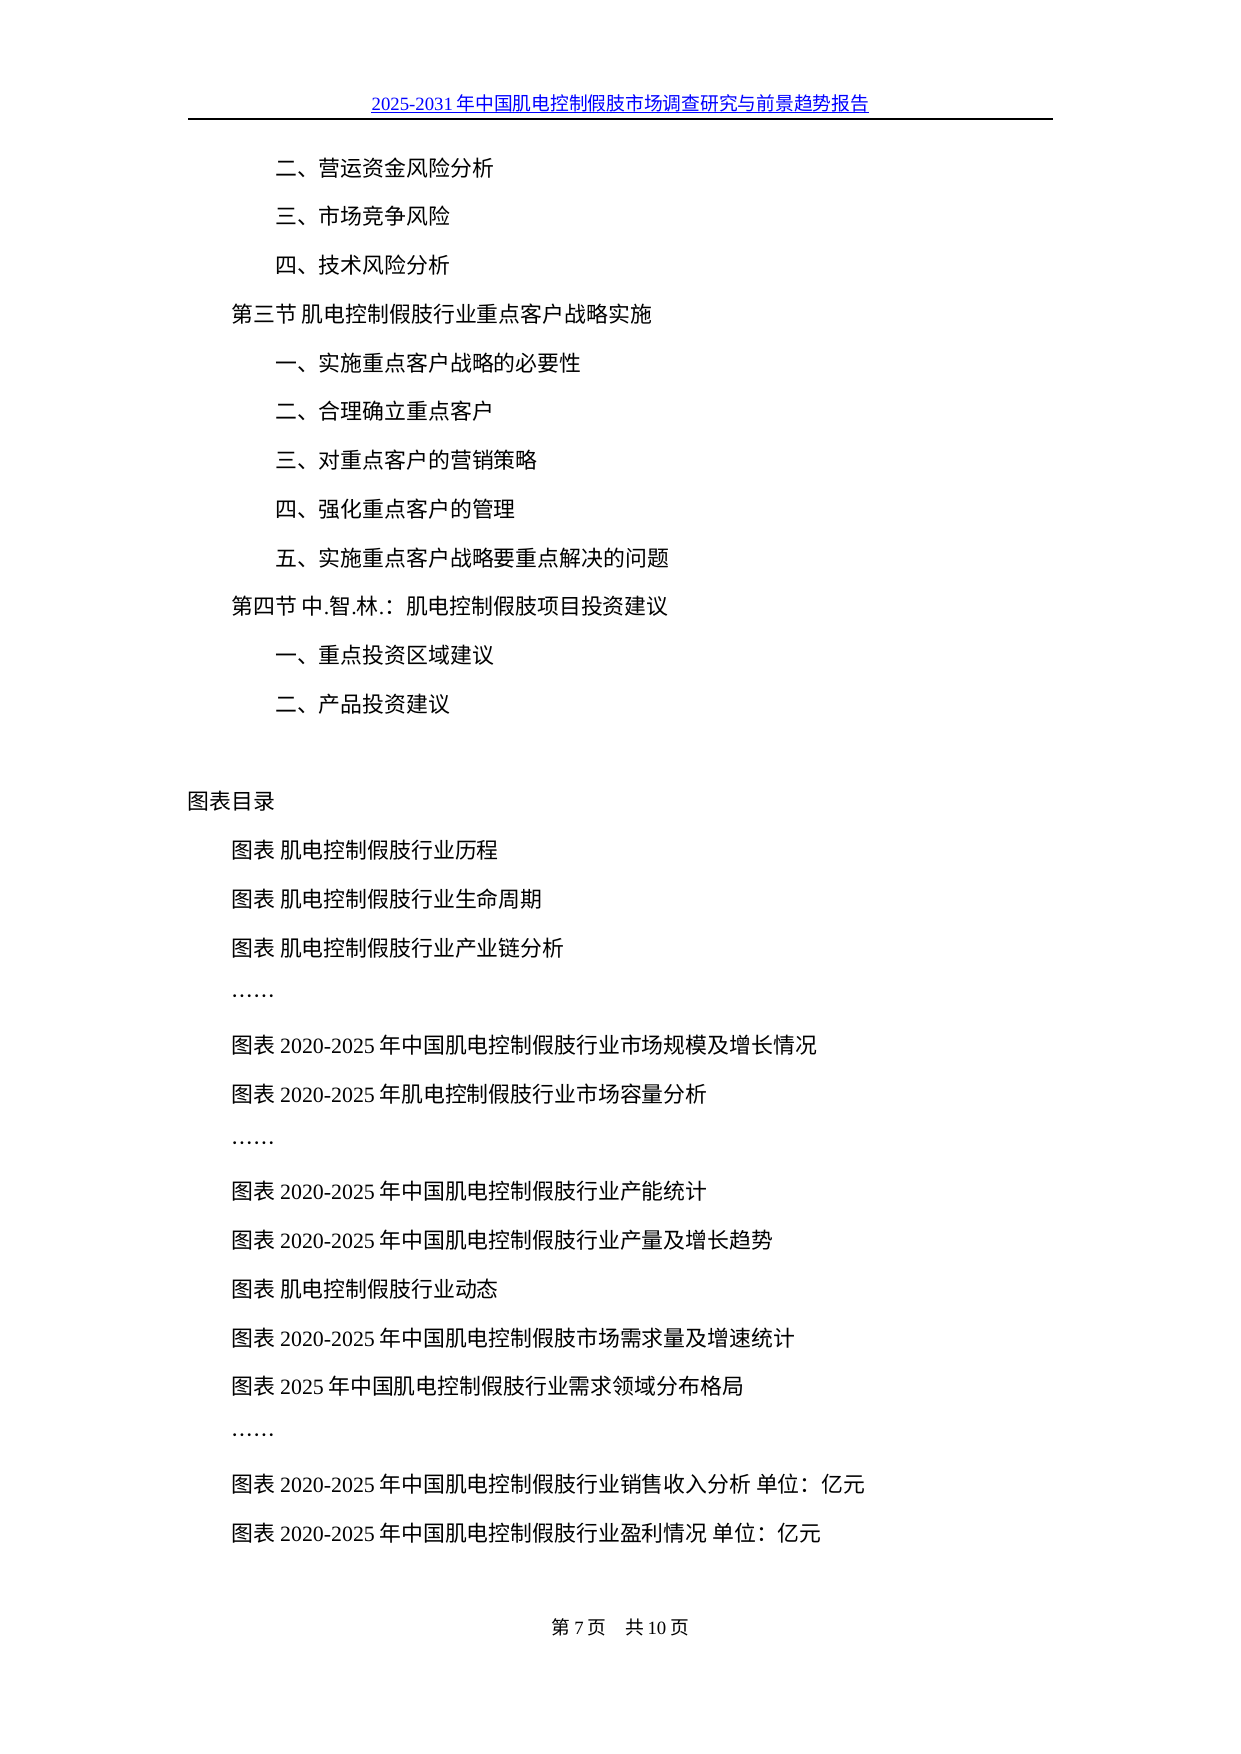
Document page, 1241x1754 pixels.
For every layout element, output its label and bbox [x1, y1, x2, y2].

text [187, 150, 1053, 1548]
